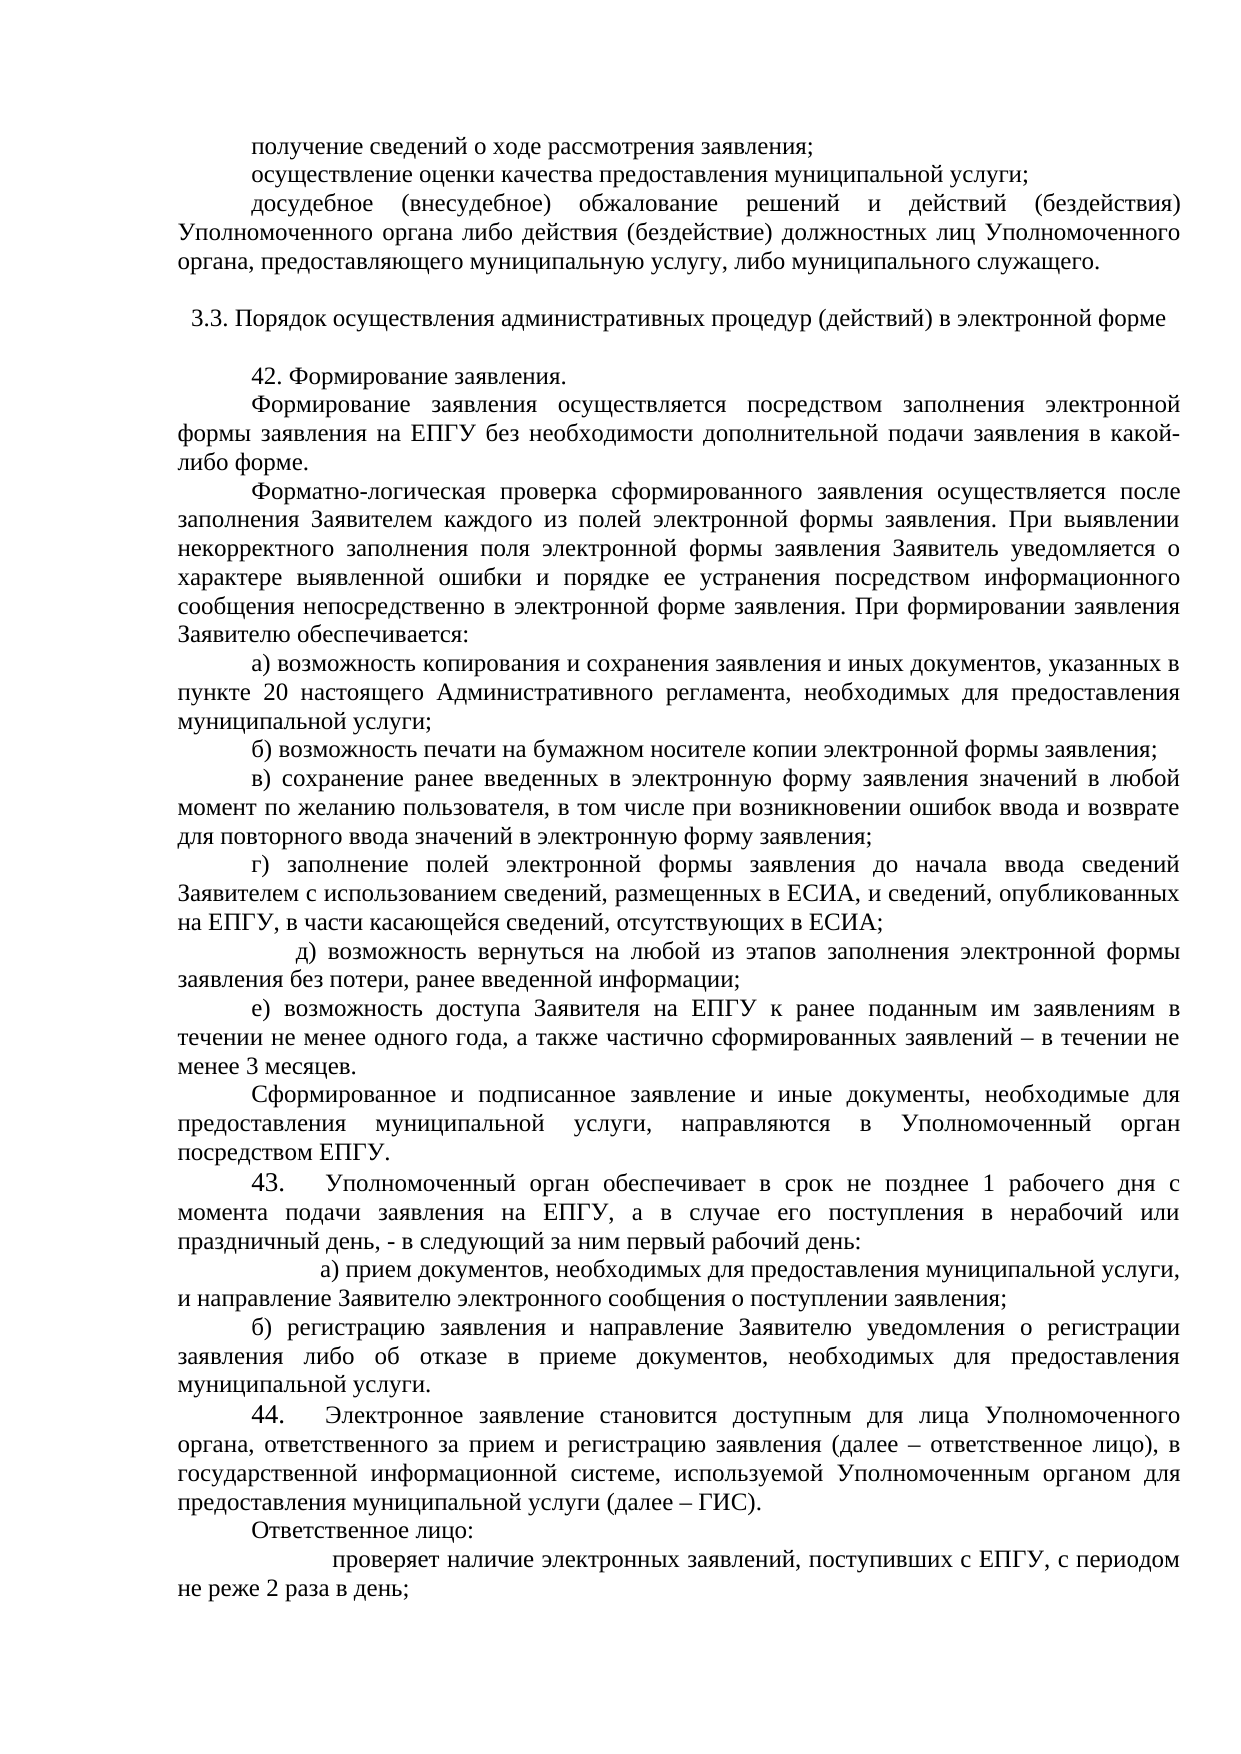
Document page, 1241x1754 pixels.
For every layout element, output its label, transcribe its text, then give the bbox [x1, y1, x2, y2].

text осуществление оценки качества предоставления муниципальной услуги; [177, 159, 1181, 188]
text Формирование заявления осуществляется посредством заполнения электронной формы заявления на ЕПГУ без необходимости дополнительной подачи заявления в какой-либо форме. [177, 389, 1181, 476]
text д) возможность вернуться на любой из этапов заполнения электронной формы заявления без потери, ранее введенной информации; [177, 936, 1181, 993]
list Уполномоченный орган обеспечивает в срок не позднее 1 рабочего дня с момента подачи заявления на ЕПГУ, а в случае его поступления в нерабочий или праздничный день, - в следующий за ним первый рабочий день: [177, 1166, 1181, 1254]
text б) регистрацию заявления и направление Заявителю уведомления о регистрации заявления либо об отказе в приеме документов, необходимых для предоставления муниципальной услуги. [177, 1312, 1181, 1398]
text Ответственное лицо: [177, 1516, 1181, 1544]
text е) возможность доступа Заявителя на ЕПГУ к ранее поданным им заявлениям в течении не менее одного года, а также частично сформированных заявлений – в течении не менее 3 месяцев. [177, 993, 1181, 1079]
text получение сведений о ходе рассмотрения заявления; [177, 131, 1181, 159]
text проверяет наличие электронных заявлений, поступивших с ЕПГУ, с периодом не реже 2 раза в день; [177, 1544, 1181, 1602]
text досудебное (внесудебное) обжалование решений и действий (бездействия) Уполномоченного органа либо действия (бездействие) должностных лиц Уполномоченного органа, предоставляющего муниципальную услугу, либо муниципального служащего. [177, 188, 1181, 274]
text Форматно-логическая проверка сформированного заявления осуществляется после заполнения Заявителем каждого из полей электронной формы заявления. При выявлении некорректного заполнения поля электронной формы заявления Заявитель уведомляется о характере выявленной ошибки и порядке ее устранения посредством информационного сообщения непосредственно в электронной форме заявления. При формировании заявления Заявителю обеспечивается: [177, 476, 1181, 648]
text 3.3. Порядок осуществления административных процедур (действий) в электронной форме [176, 303, 1181, 332]
text г) заполнение полей электронной формы заявления до начала ввода сведений Заявителем с использованием сведений, размещенных в ЕСИА, и сведений, опубликованных на ЕПГУ, в части касающейся сведений, отсутствующих в ЕСИА; [177, 849, 1181, 936]
list Электронное заявление становится доступным для лица Уполномоченного органа, ответственного за прием и регистрацию заявления (далее – ответственное лицо), в государственной информационной системе, используемой Уполномоченным органом для предоставления муниципальной услуги (далее – ГИС). [177, 1398, 1181, 1516]
text б) возможность печати на бумажном носителе копии электронной формы заявления; [177, 734, 1181, 763]
text в) сохранение ранее введенных в электронную форму заявления значений в любой момент по желанию пользователя, в том числе при возникновении ошибок ввода и возврате для повторного ввода значений в электронную форму заявления; [177, 763, 1181, 849]
text а) прием документов, необходимых для предоставления муниципальной услуги, и направление Заявителю электронного сообщения о поступлении заявления; [177, 1254, 1181, 1312]
text Сформированное и подписанное заявление и иные документы, необходимые для предоставления муниципальной услуги, направляются в Уполномоченный орган посредством ЕПГУ. [177, 1079, 1181, 1166]
text 42. Формирование заявления. [177, 361, 1181, 389]
text а) возможность копирования и сохранения заявления и иных документов, указанных в пункте 20 настоящего Административного регламента, необходимых для предоставления муниципальной услуги; [177, 648, 1181, 734]
